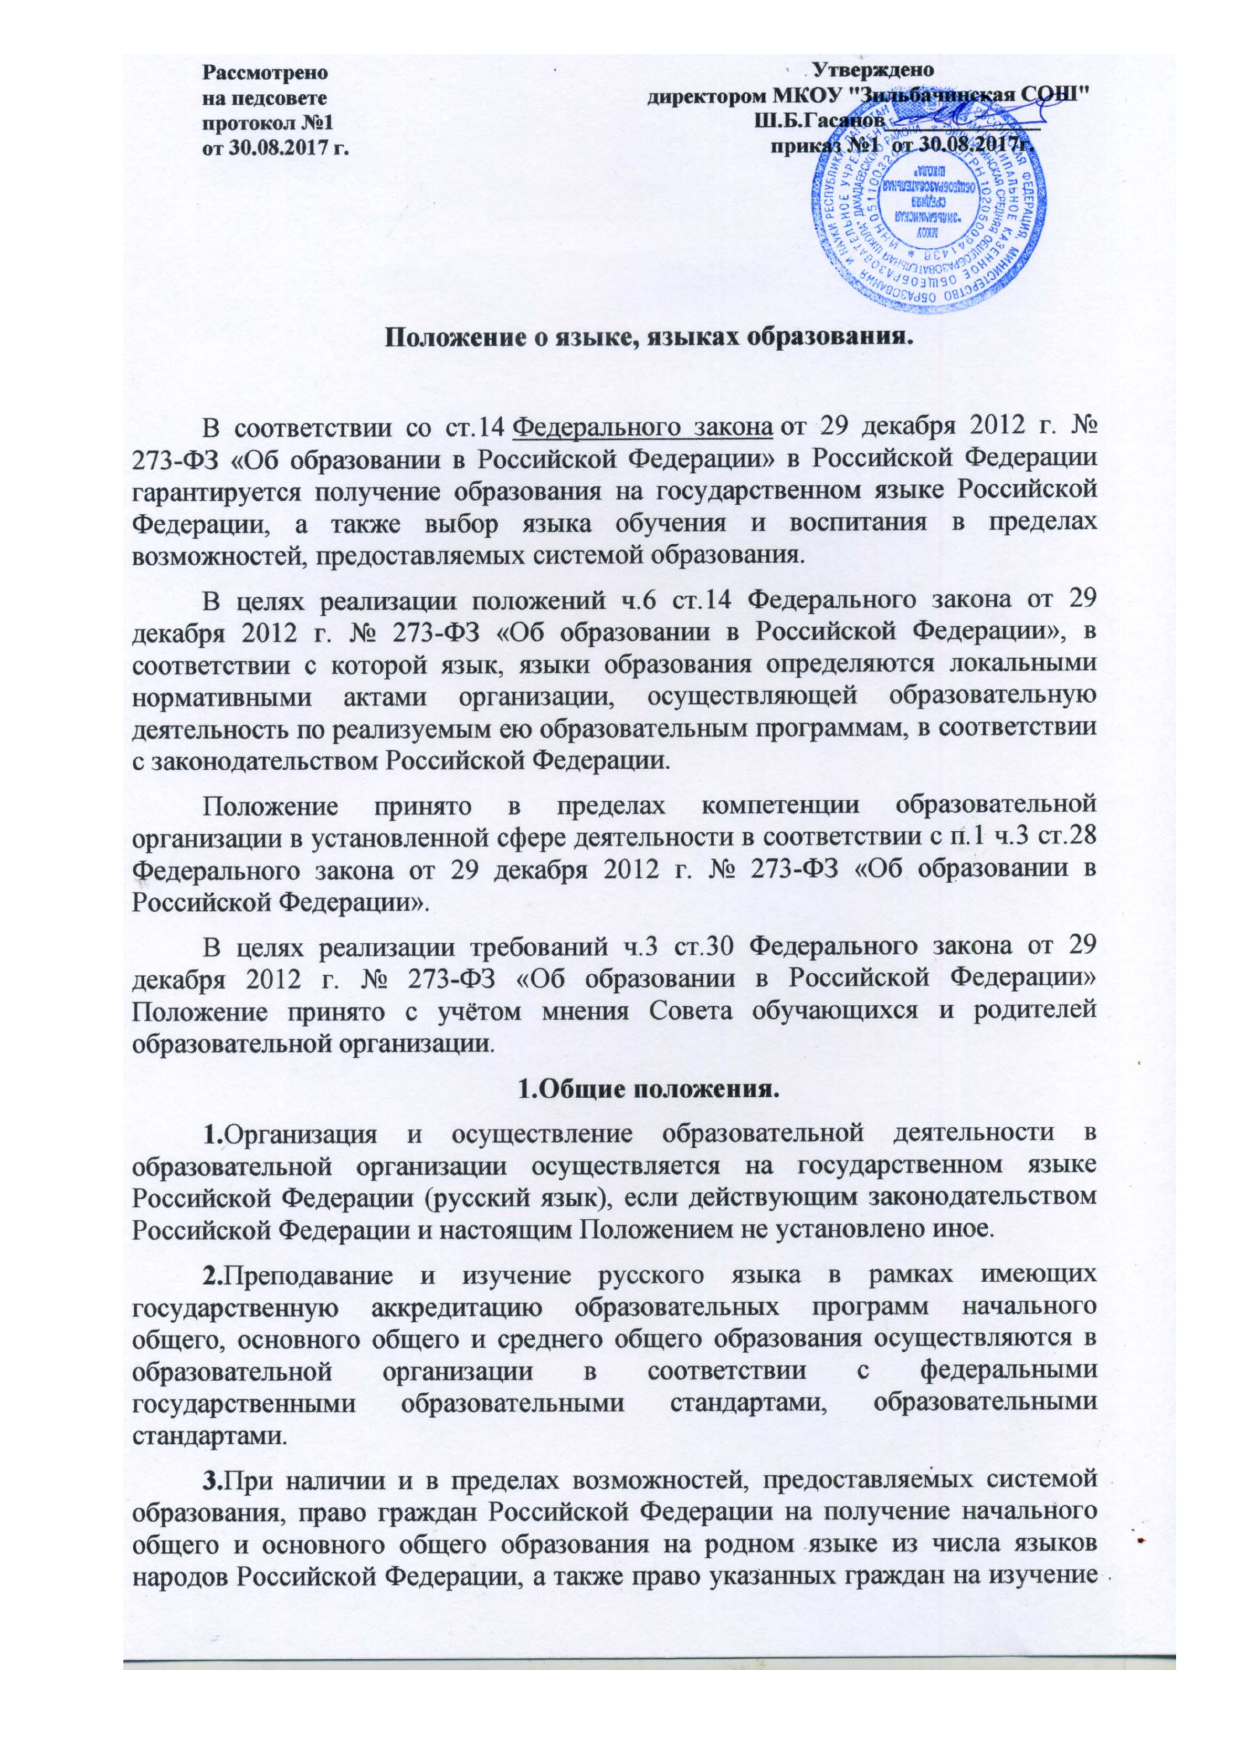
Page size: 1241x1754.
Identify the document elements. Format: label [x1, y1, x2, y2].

picture [123, 54, 1177, 1670]
